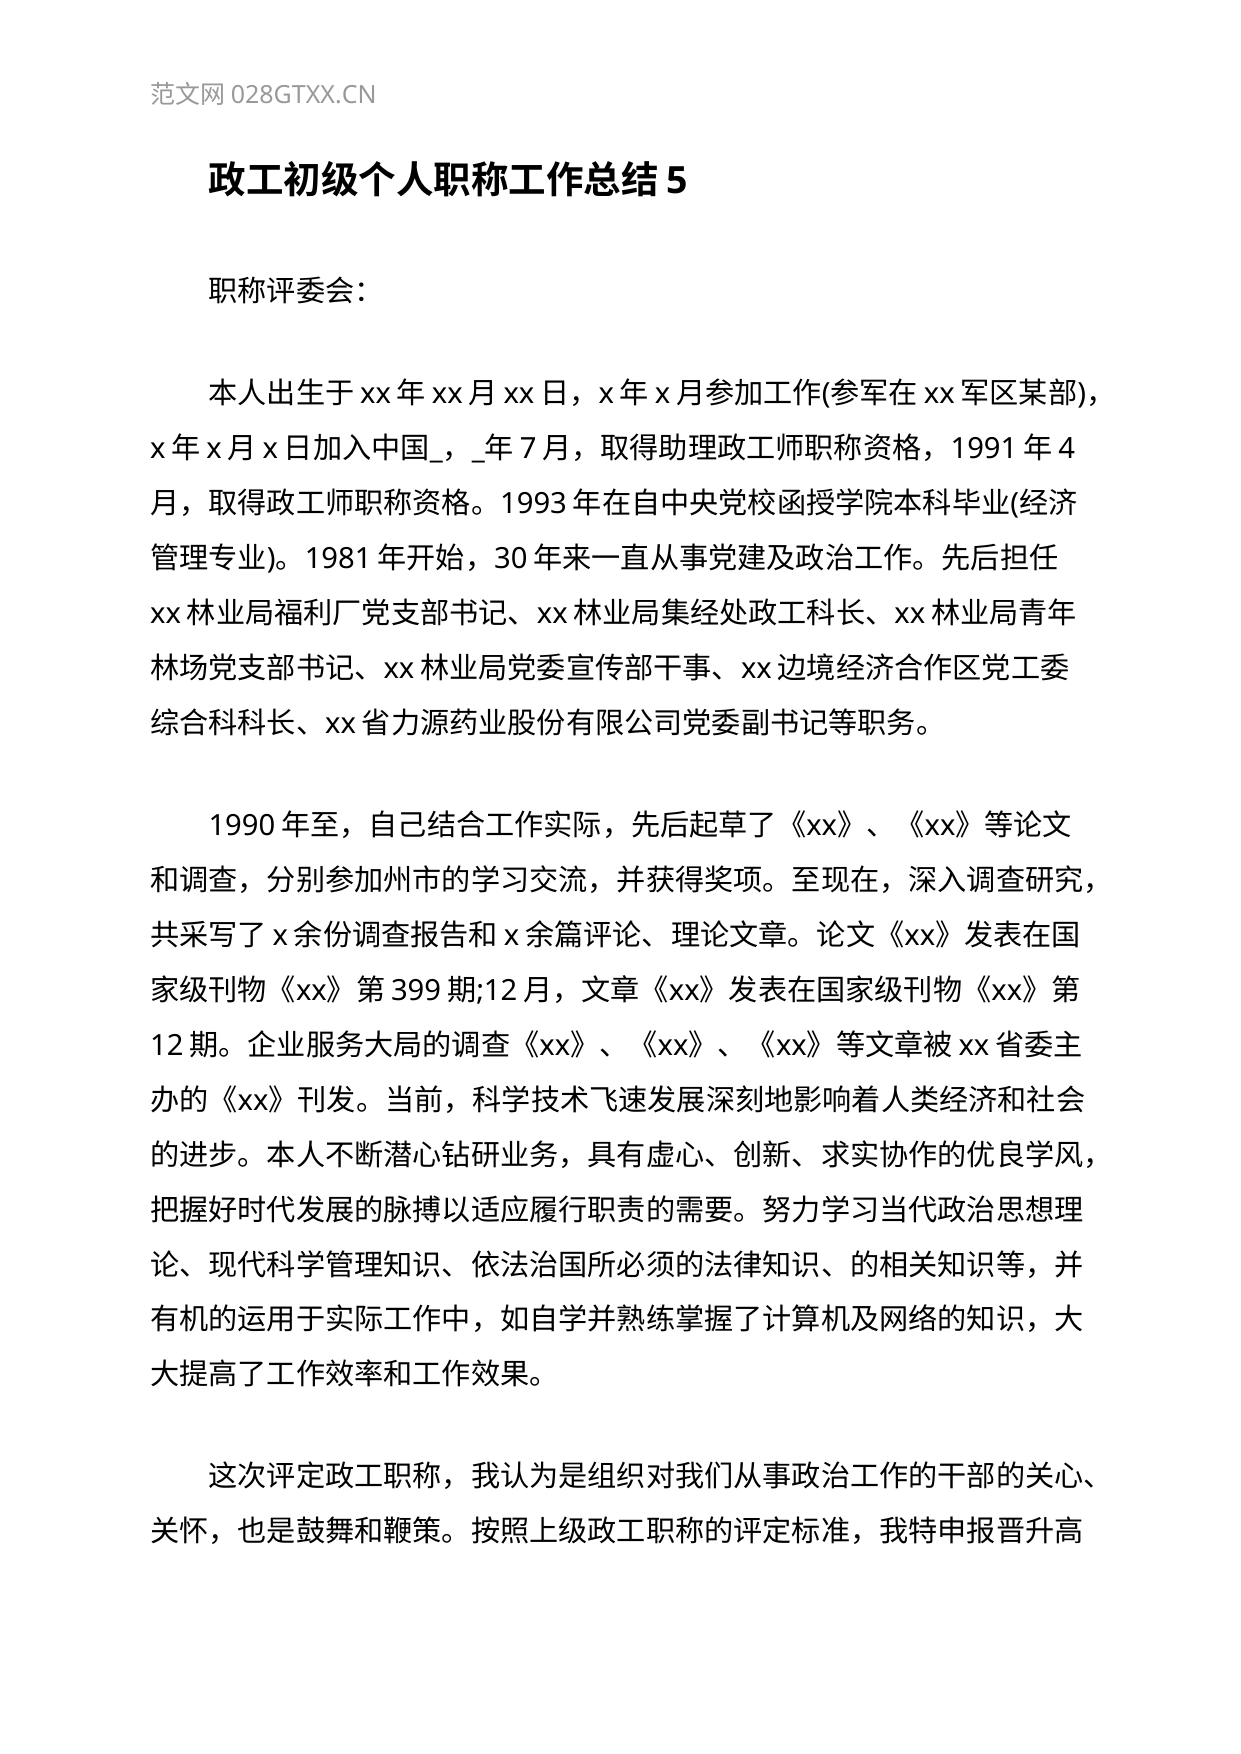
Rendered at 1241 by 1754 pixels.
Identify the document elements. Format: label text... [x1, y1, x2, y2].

text 职称评委会： [150, 268, 1090, 310]
text 1990年至，自己结合工作实际，先后起草了《xx》、《xx》等论文和调查，分别参加州市的学习交流，并获得奖项。至现在，深入调查研究，共采写了x余份调查报告和x余篇评论、理论文章。论文《xx》发表在国家级刊物《xx》第399期;12月，文章《xx》发表在国家级刊物《xx》第12期。企业服务大局的调查《xx》、《xx》、《xx》等文章被xx省委主办的《xx》刊发。当前，科学技术飞速发展深刻地影响着人类经济和社会的进步。本人不断潜心钻研业务，具有虚心、创新、求实协作的优良学风，把握好时代发展的脉搏以适应履行职责的需要。努力学习当代政治思想理论、现代科学管理知识、依法治国所必须的法律知识、的相关知识等，并有机的运用于实际工作中，如自学并熟练掌握了计算机及网络的知识，大大提高了工作效率和工作效果。 [150, 801, 1090, 1393]
text 本人出生于xx年xx月xx日，x年x月参加工作(参军在xx军区某部)，x年x月x日加入中国_，_年7月，取得助理政工师职称资格，1991年4月，取得政工师职称资格。1993年在自中央党校函授学院本科毕业(经济管理专业)。1981年开始，30年来一直从事党建及政治工作。先后担任xx林业局福利厂党支部书记、xx林业局集经处政工科长、xx林业局青年林场党支部书记、xx林业局党委宣传部干事、xx边境经济合作区党工委综合科科长、xx省力源药业股份有限公司党委副书记等职务。 [150, 369, 1090, 742]
text 政工初级个人职称工作总结5 [150, 150, 1090, 204]
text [150, 1453, 1090, 1550]
